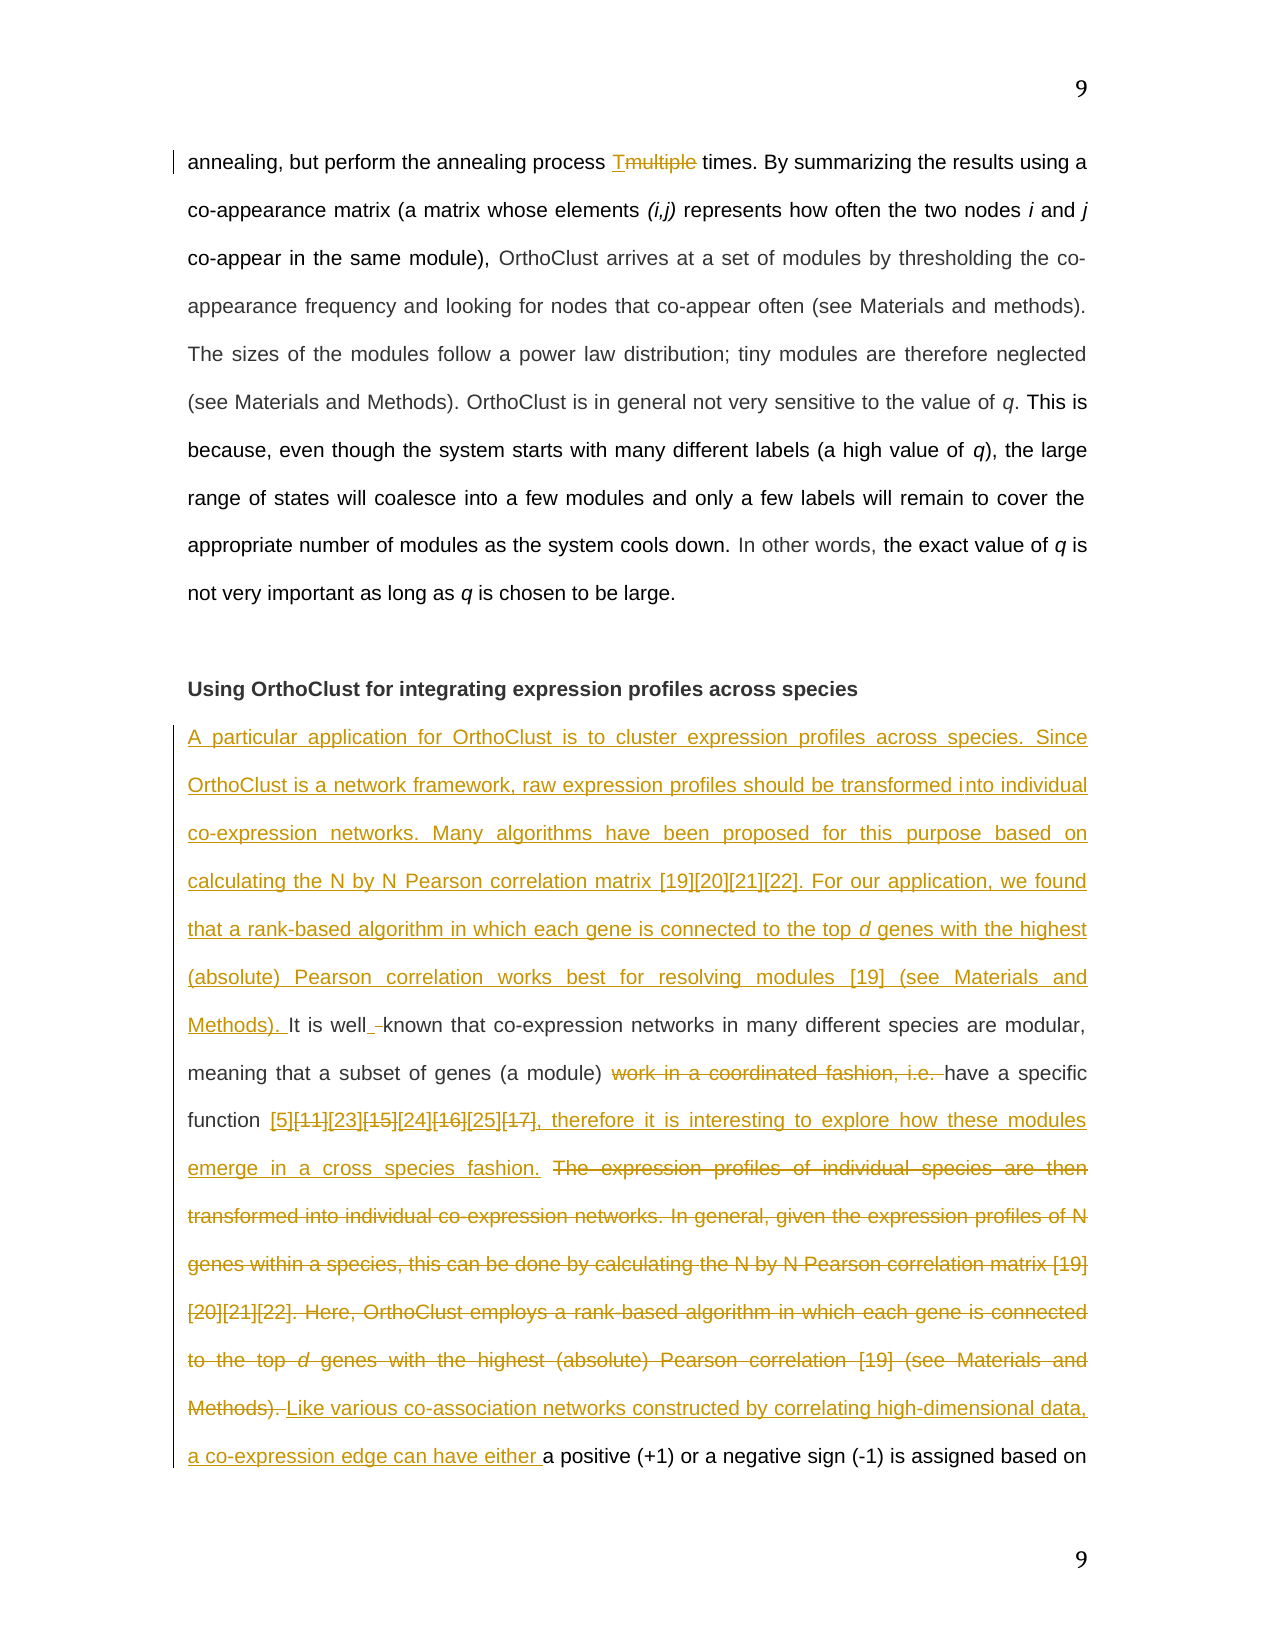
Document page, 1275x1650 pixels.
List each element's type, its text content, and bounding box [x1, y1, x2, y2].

text Using OrthoClust for integrating expression profiles across species [187, 677, 1087, 701]
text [187, 1362, 1087, 1468]
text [187, 150, 1087, 605]
